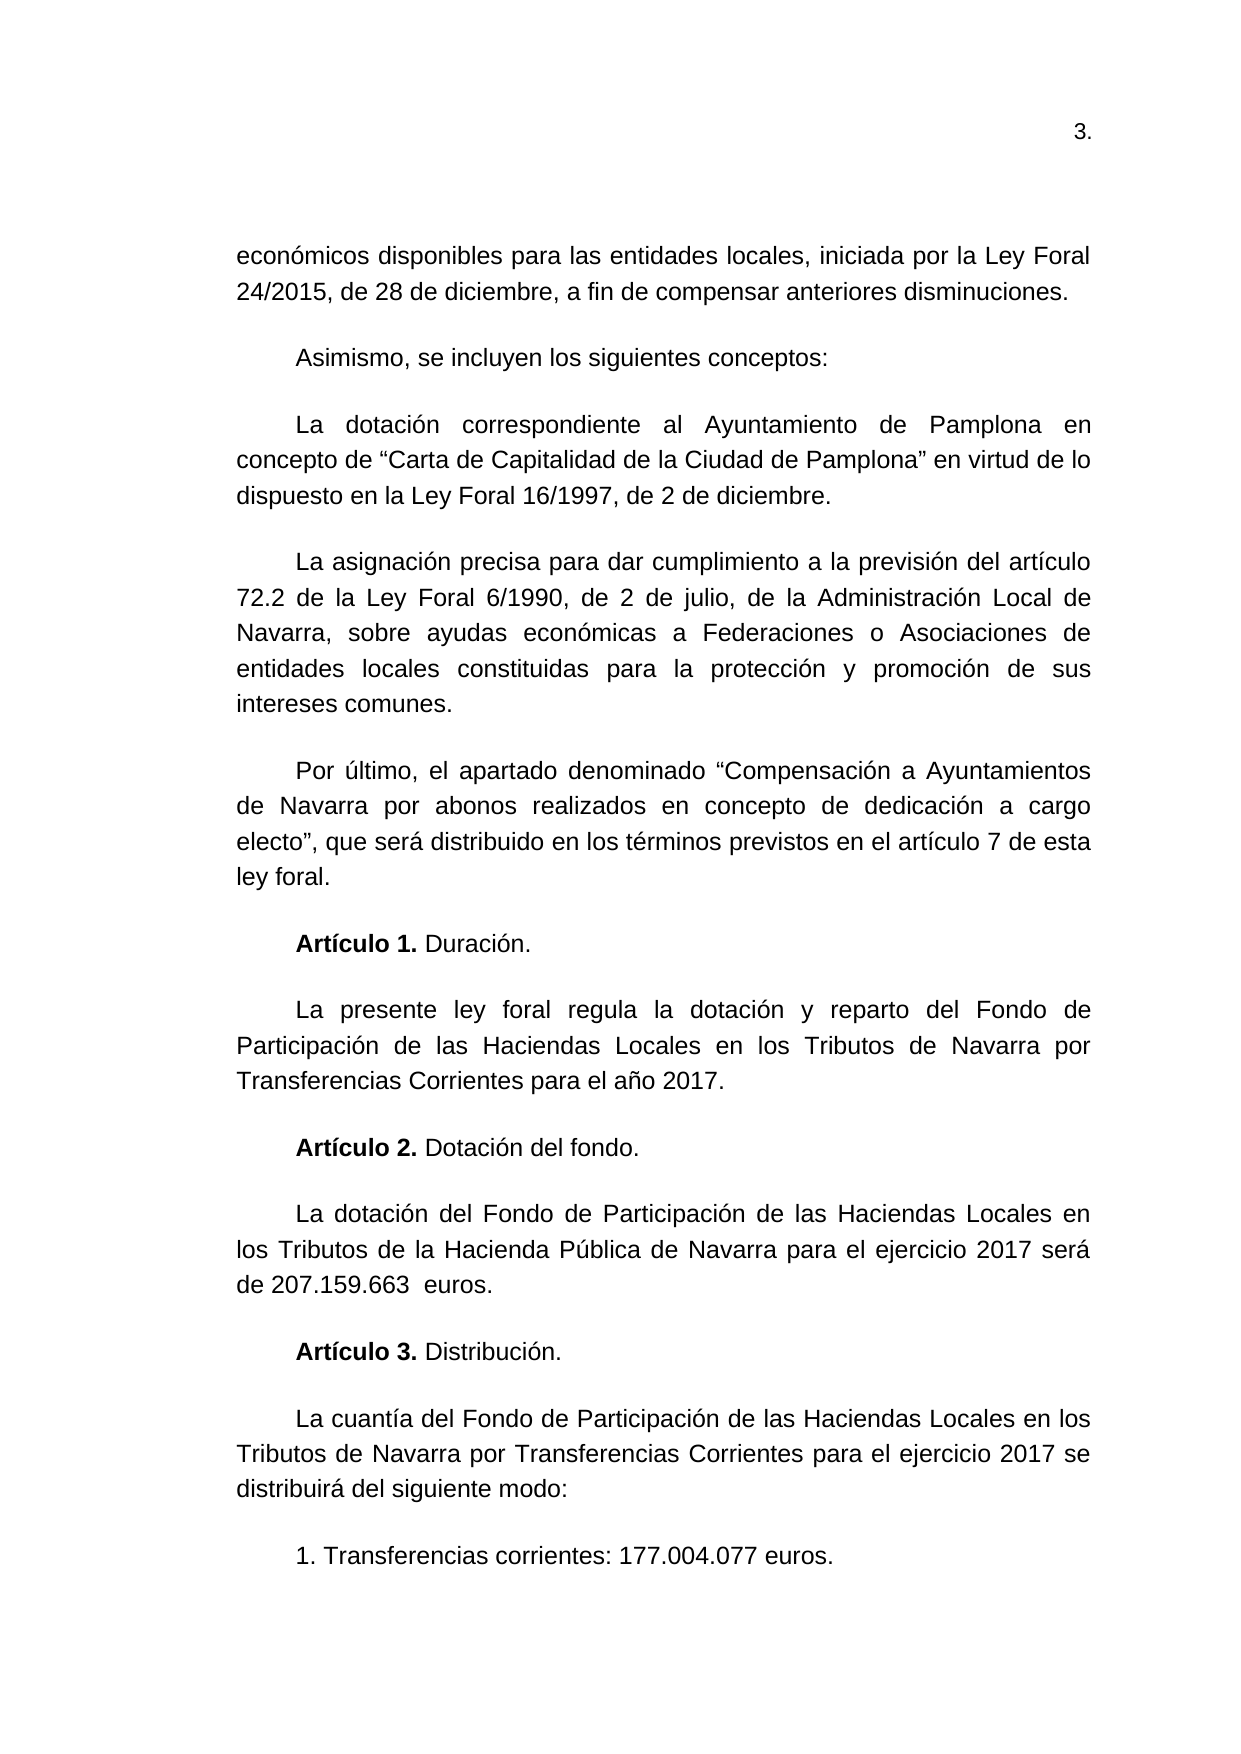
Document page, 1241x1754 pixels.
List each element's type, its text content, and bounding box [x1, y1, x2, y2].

text Artículo 2. Dotación del fondo. [236, 1128, 1092, 1163]
text Artículo 1. Duración. [236, 924, 1092, 959]
text Por último, el apartado denominado “Compensación a Ayuntamientos de Navarra por abonos realizados en concepto de dedicación a cargo electo”, que será distribuido en los términos previstos en el artículo 7 de esta ley foral. [236, 751, 1092, 892]
text Artículo 3. Distribución. [236, 1332, 1092, 1367]
text La cuantía del Fondo de Participación de las Haciendas Locales en los Tributos de Navarra por Transferencias Corrientes para el ejercicio 2017 se distribuirá del siguiente modo: [236, 1399, 1092, 1505]
text 1. Transferencias corrientes: 177.004.077 euros. [236, 1536, 1092, 1572]
text La dotación del Fondo de Participación de las Haciendas Locales en los Tributos de la Hacienda Pública de Navarra para el ejercicio 2017 será de 207.159.663 euros. [236, 1194, 1092, 1301]
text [236, 236, 1092, 307]
text La dotación correspondiente al Ayuntamiento de Pamplona en concepto de “Carta de Capitalidad de la Ciudad de Pamplona” en virtud de lo dispuesto en la Ley Foral 16/1997, de 2 de diciembre. [236, 405, 1092, 511]
text La presente ley foral regula la dotación y reparto del Fondo de Participación de las Haciendas Locales en los Tributos de Navarra por Transferencias Corrientes para el año 2017. [236, 990, 1092, 1097]
text Asimismo, se incluyen los siguientes conceptos: [236, 338, 1092, 374]
text La asignación precisa para dar cumplimiento a la previsión del artículo 72.2 de la Ley Foral 6/1990, de 2 de julio, de la Administración Local de Navarra, sobre ayudas económicas a Federaciones o Asociaciones de entidades locales constituidas para la protección y promoción de sus intereses comunes. [236, 542, 1092, 719]
